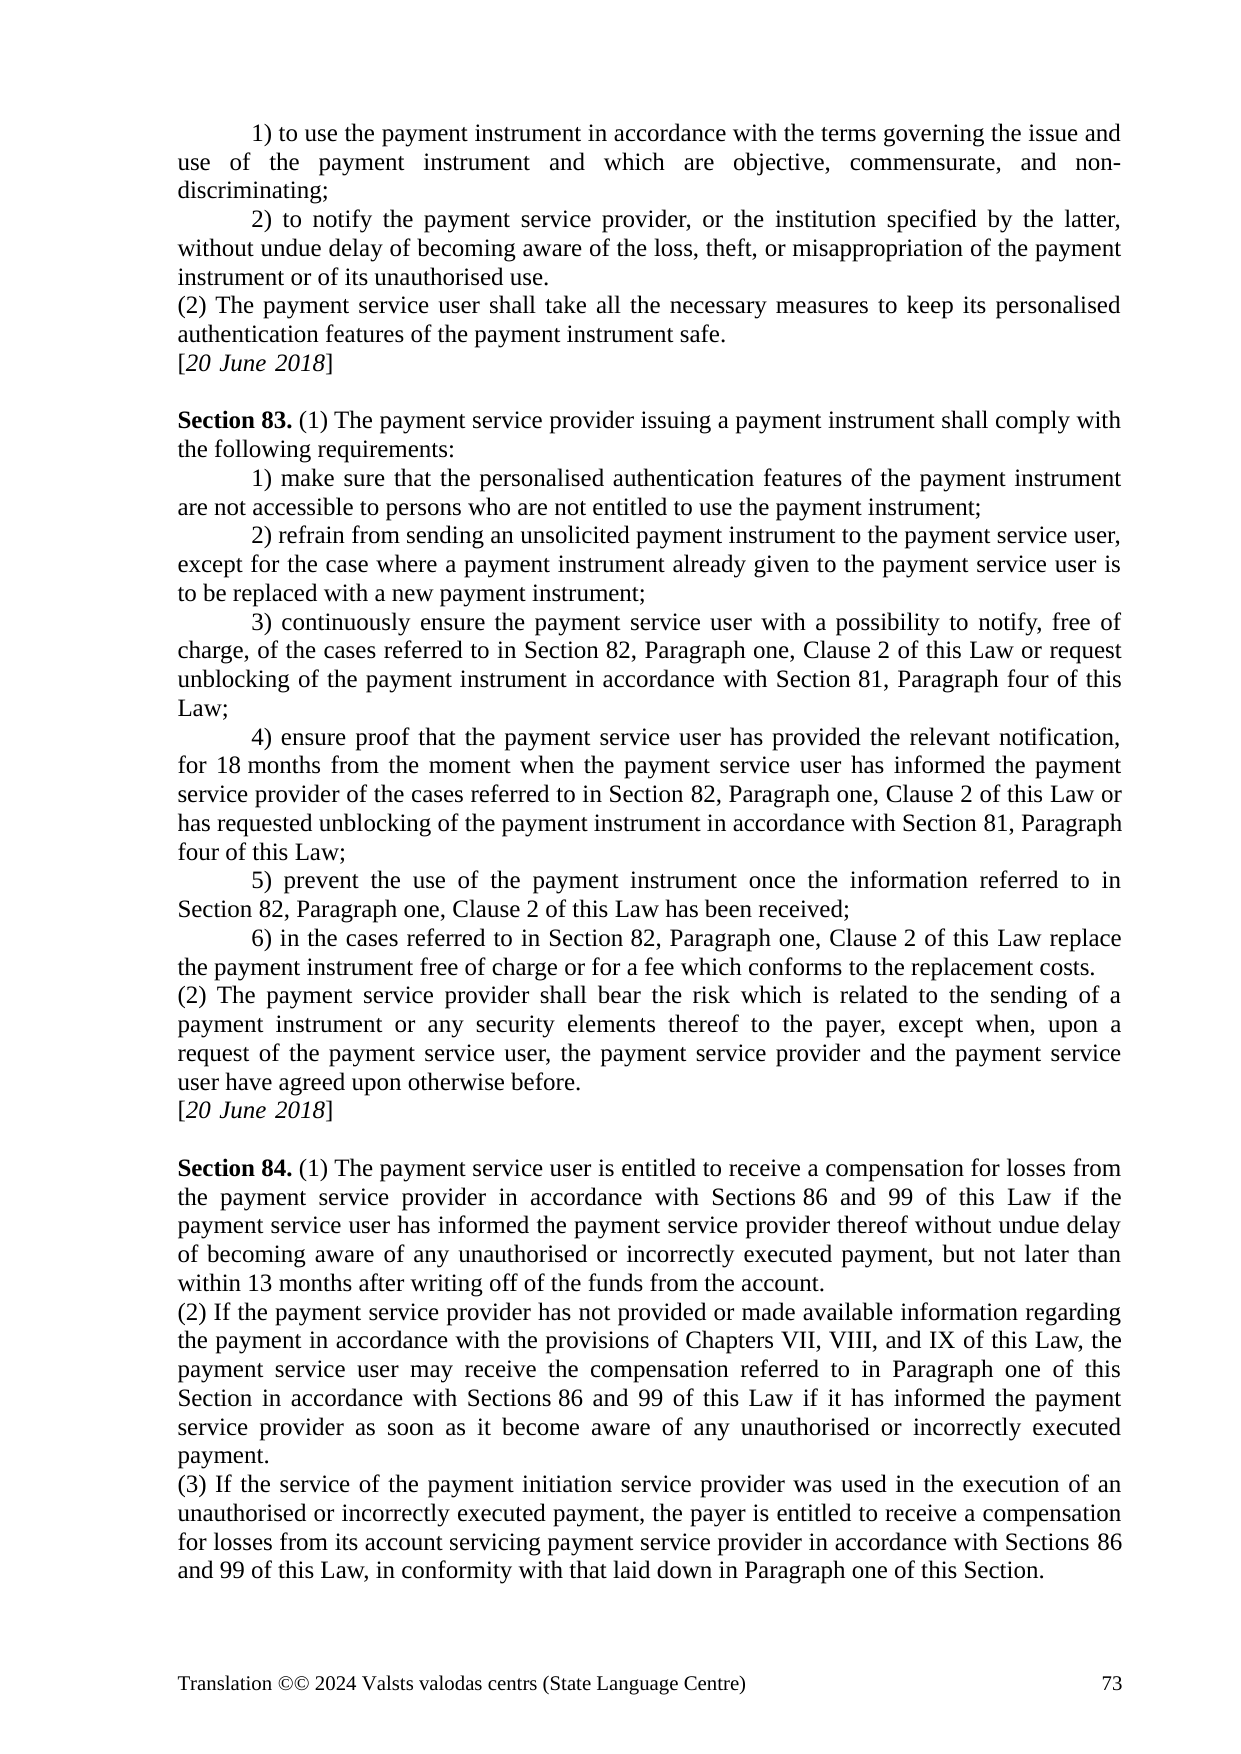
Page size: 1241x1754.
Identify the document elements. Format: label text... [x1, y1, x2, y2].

text 5) prevent the use of the payment instrument once the information referred to in Section 82, Paragraph one, Clause 2 of this Law has been received; [177, 866, 1122, 923]
text 4) ensure proof that the payment service user has provided the relevant notification, for 18 months from the moment when the payment service user has informed the payment service provider of the cases referred to in Section 82, Paragraph one, Clause 2 of this Law or has requested unblocking of the payment instrument in accordance with Section 81, Paragraph four of this Law; [177, 722, 1122, 866]
text 3) continuously ensure the payment service user with a possibility to notify, free of charge, of the cases referred to in Section 82, Paragraph one, Clause 2 of this Law or request unblocking of the payment instrument in accordance with Section 81, Paragraph four of this Law; [177, 607, 1122, 722]
text 2) refrain from sending an unsolicited payment instrument to the payment service user, except for the case where a payment instrument already given to the payment service user is to be replaced with a new payment instrument; [177, 521, 1122, 607]
text [20 June 2018] [177, 348, 1122, 377]
text 1) to use the payment instrument in accordance with the terms governing the issue and use of the payment instrument and which are objective, commensurate, and non-discriminating; [177, 118, 1122, 204]
text (2) The payment service provider shall bear the risk which is related to the sending of a payment instrument or any security elements thereof to the payer, except when, upon a request of the payment service user, the payment service provider and the payment service user have agreed upon otherwise before. [177, 981, 1122, 1096]
text (2) If the payment service provider has not provided or made available information regarding the payment in accordance with the provisions of Chapters VII, VIII, and IX of this Law, the payment service user may receive the compensation referred to in Paragraph one of this Section in accordance with Sections 86 and 99 of this Law if it has informed the payment service provider as soon as it become aware of any unauthorised or incorrectly executed payment. [177, 1297, 1122, 1469]
text [20 June 2018] [177, 1096, 1122, 1124]
text (2) The payment service user shall take all the necessary measures to keep its personalised authentication features of the payment instrument safe. [177, 291, 1122, 348]
text 2) to notify the payment service provider, or the institution specified by the latter, without undue delay of becoming aware of the loss, theft, or misappropriation of the payment instrument or of its unauthorised use. [177, 204, 1122, 291]
text (3) If the service of the payment initiation service provider was used in the execution of an unauthorised or incorrectly executed payment, the payer is entitled to receive a compensation for losses from its account servicing payment service provider in accordance with Sections 86 and 99 of this Law, in conformity with that laid down in Paragraph one of this Section. [177, 1469, 1122, 1584]
text 1) make sure that the personalised authentication features of the payment instrument are not accessible to persons who are not entitled to use the payment instrument; [177, 463, 1122, 521]
text Section 83. (1) The payment service provider issuing a payment instrument shall comply with the following requirements: [177, 406, 1122, 463]
text 6) in the cases referred to in Section 82, Paragraph one, Clause 2 of this Law replace the payment instrument free of charge or for a fee which conforms to the replacement costs. [177, 923, 1122, 981]
text Section 84. (1) The payment service user is entitled to receive a compensation for losses from the payment service provider in accordance with Sections 86 and 99 of this Law if the payment service user has informed the payment service provider thereof without undue delay of becoming aware of any unauthorised or incorrectly executed payment, but not later than within 13 months after writing off of the funds from the account. [177, 1153, 1122, 1297]
